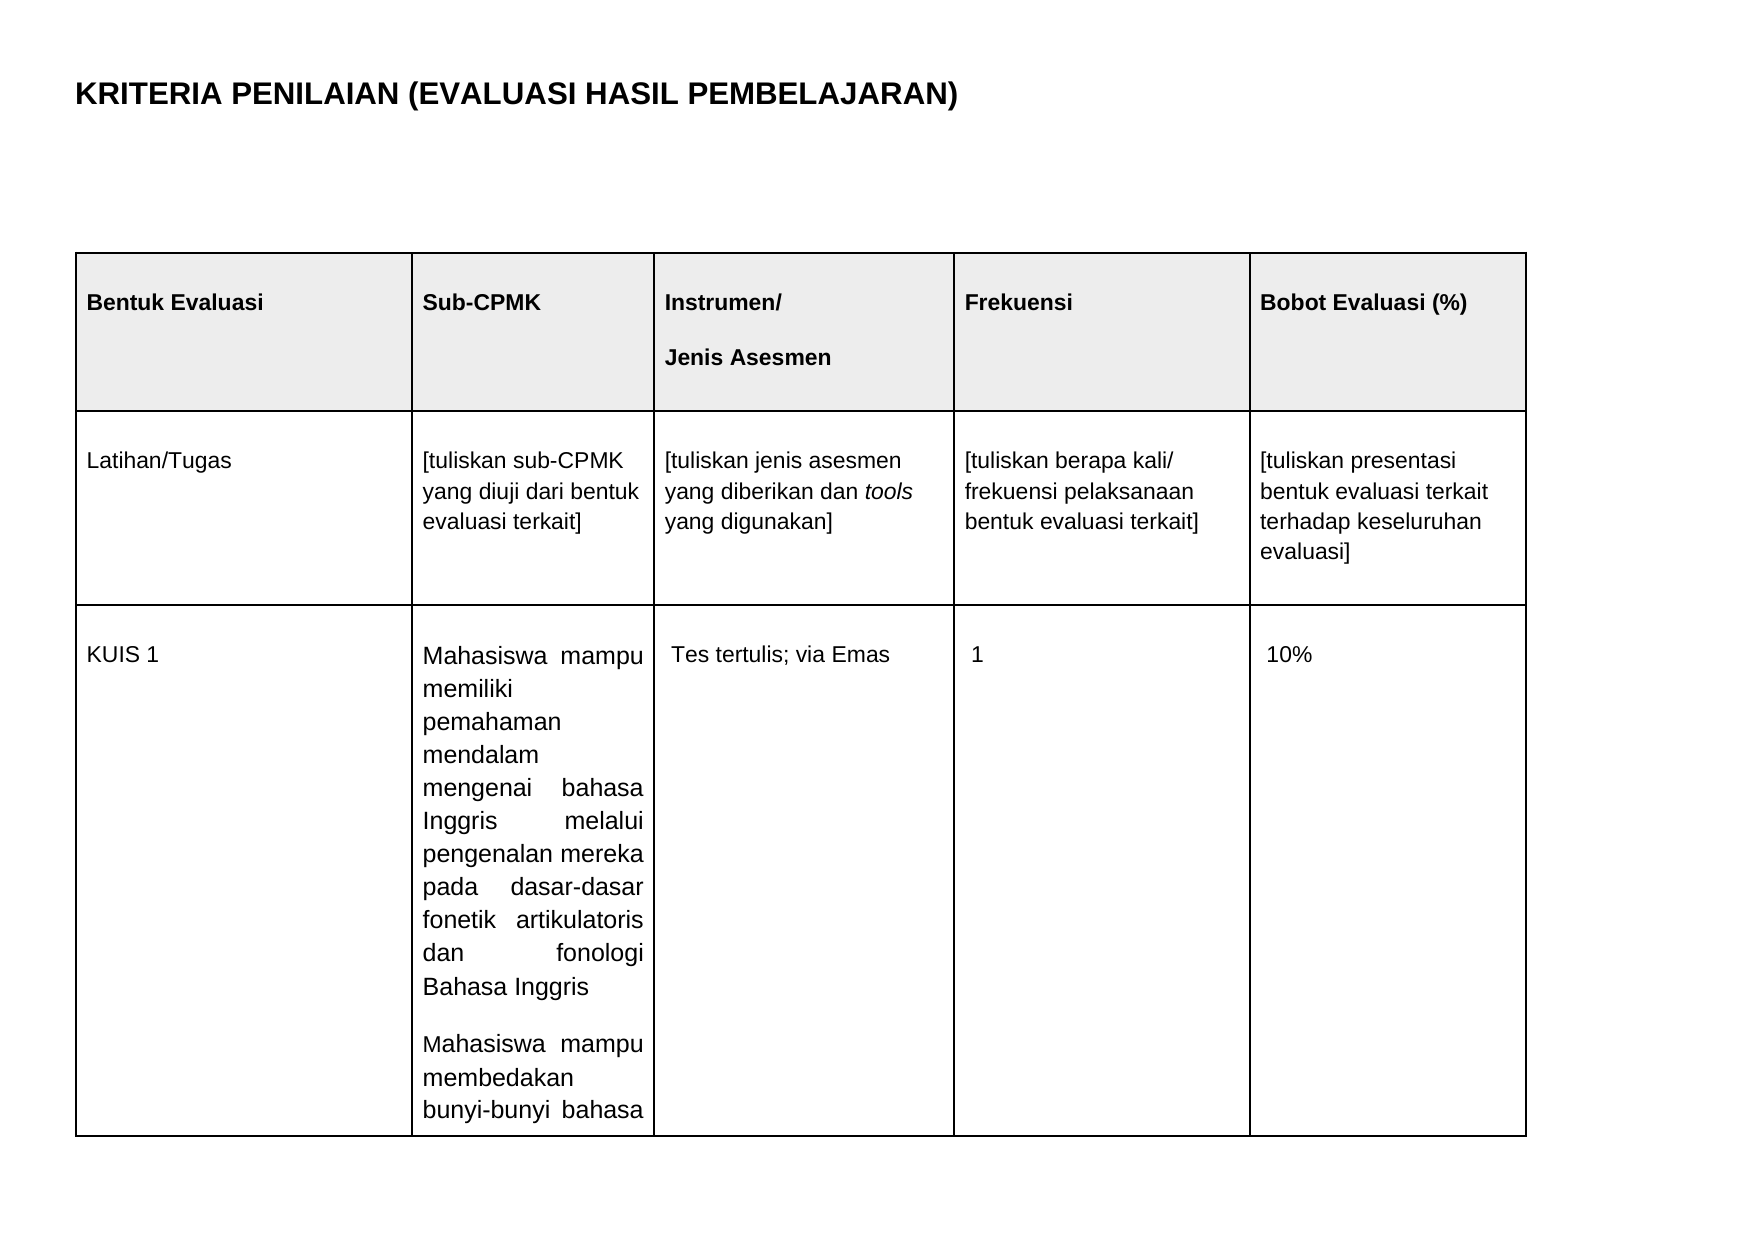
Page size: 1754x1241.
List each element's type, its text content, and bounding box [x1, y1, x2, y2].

table_header Frekuensi [955, 254, 1249, 410]
table_header Bobot Evaluasi (%) [1251, 254, 1525, 410]
table_cell 10% [1251, 606, 1525, 1135]
table_header Instrumen/ Jenis Asesmen [655, 254, 953, 410]
table_cell [tuliskan sub-CPMK yang diuji dari bentuk evaluasi terkait] [413, 412, 653, 604]
table_header Bentuk Evaluasi [77, 254, 411, 410]
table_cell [413, 606, 653, 1135]
text KRITERIA PENILAIAN (EVALUASI HASIL PEMBELAJARAN) [75, 75, 1679, 111]
table_cell [tuliskan presentasi bentuk evaluasi terkait terhadap keseluruhan evaluasi] [1251, 412, 1525, 604]
table_cell Latihan/Tugas [77, 412, 411, 604]
table_header Sub-CPMK [413, 254, 653, 410]
table_cell 1 [955, 606, 1249, 1135]
table_cell [tuliskan jenis asesmen yang diberikan dan tools yang digunakan] [655, 412, 953, 604]
table_cell [tuliskan berapa kali/ frekuensi pelaksanaan bentuk evaluasi terkait] [955, 412, 1249, 604]
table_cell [655, 606, 953, 1135]
table_cell KUIS 1 [77, 606, 411, 1135]
